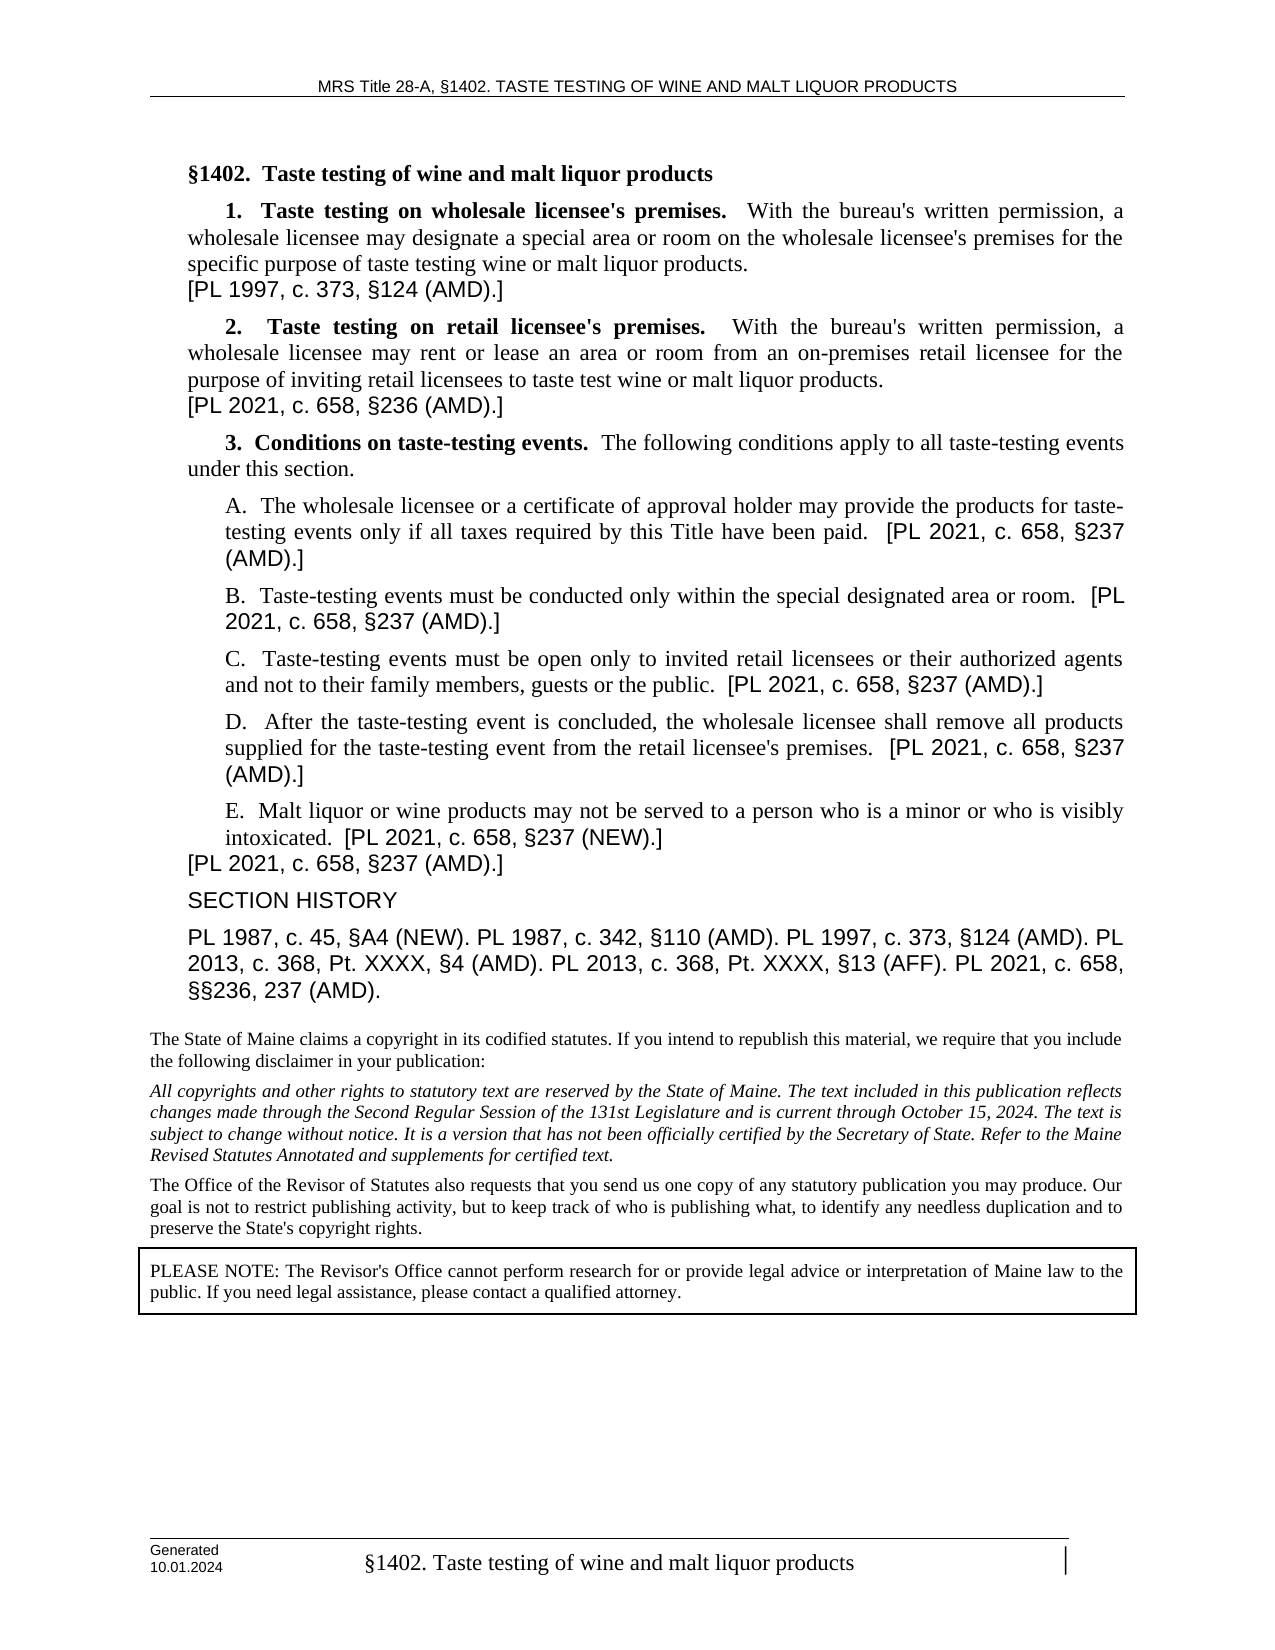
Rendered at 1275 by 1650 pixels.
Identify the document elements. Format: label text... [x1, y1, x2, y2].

text [PL 2021, c. 658, §237 (AMD).] [187, 850, 1125, 877]
text 3. Conditions on taste-testing events. The following conditions apply to all taste-testing events under this section. [187, 429, 1125, 482]
text §1402. Taste testing of wine and malt liquor products [187, 160, 1125, 187]
text The State of Maine claims a copyright in its codified statutes. If you intend to republish this material, we require that you include the following disclaimer in your publication: [150, 1028, 1125, 1071]
text SECTION HISTORY [187, 887, 1125, 913]
text A. The wholesale licensee or a certificate of approval holder may provide the products for taste-testing events only if all taxes required by this Title have been paid. [PL 2021, c. 658, §237 (AMD).] [225, 492, 1125, 571]
text 1. Taste testing on wholesale licensee's premises. With the bureau's written permission, a wholesale licensee may designate a special area or room on the wholesale licensee's premises for the specific purpose of taste testing wine or malt liquor products. [187, 197, 1125, 276]
text E. Malt liquor or wine products may not be served to a person who is a minor or who is visibly intoxicated. [PL 2021, c. 658, §237 (NEW).] [225, 798, 1125, 850]
text D. After the taste-testing event is concluded, the wholesale licensee shall remove all products supplied for the taste-testing event from the retail licensee's premises. [PL 2021, c. 658, §237 (AMD).] [225, 708, 1125, 787]
text The Office of the Revisor of Statutes also requests that you send us one copy of any statutory publication you may produce. Our goal is not to restrict publishing activity, but to keep track of who is publishing what, to identify any needless duplication and to preserve the State's copyright rights. [150, 1174, 1125, 1239]
text [PL 1997, c. 373, §124 (AMD).] [187, 276, 1125, 303]
text PLEASE NOTE: The Revisor's Office cannot perform research for or provide legal advice or interpretation of Maine law to the public. If you need legal assistance, please contact a qualified attorney. [140, 1249, 1135, 1313]
text 2. Taste testing on retail licensee's premises. With the bureau's written permission, a wholesale licensee may rent or lease an area or room from an on-premises retail licensee for the purpose of inviting retail licensees to taste test wine or malt liquor products. [187, 313, 1125, 392]
text B. Taste-testing events must be conducted only within the special designated area or room. [PL 2021, c. 658, §237 (AMD).] [225, 582, 1125, 634]
text PL 1987, c. 45, §A4 (NEW). PL 1987, c. 342, §110 (AMD). PL 1997, c. 373, §124 (AMD). PL 2013, c. 368, Pt. XXXX, §4 (AMD). PL 2013, c. 368, Pt. XXXX, §13 (AFF). PL 2021, c. 658, §§236, 237 (AMD). [187, 924, 1125, 1003]
text All copyrights and other rights to statutory text are reserved by the State of Maine. The text included in this publication reflects changes made through the Second Regular Session of the 131st Legislature and is current through October 15, 2024 . The text is subject to change without notice. It is a version that has not been officially certified by the Secretary of State. Refer to the Maine Revised Statutes Annotated and supplements for certified text. [150, 1079, 1125, 1166]
text C. Taste-testing events must be open only to invited retail licensees or their authorized agents and not to their family members, guests or the public. [PL 2021, c. 658, §237 (AMD).] [225, 645, 1125, 698]
text [PL 2021, c. 658, §236 (AMD).] [187, 392, 1125, 418]
